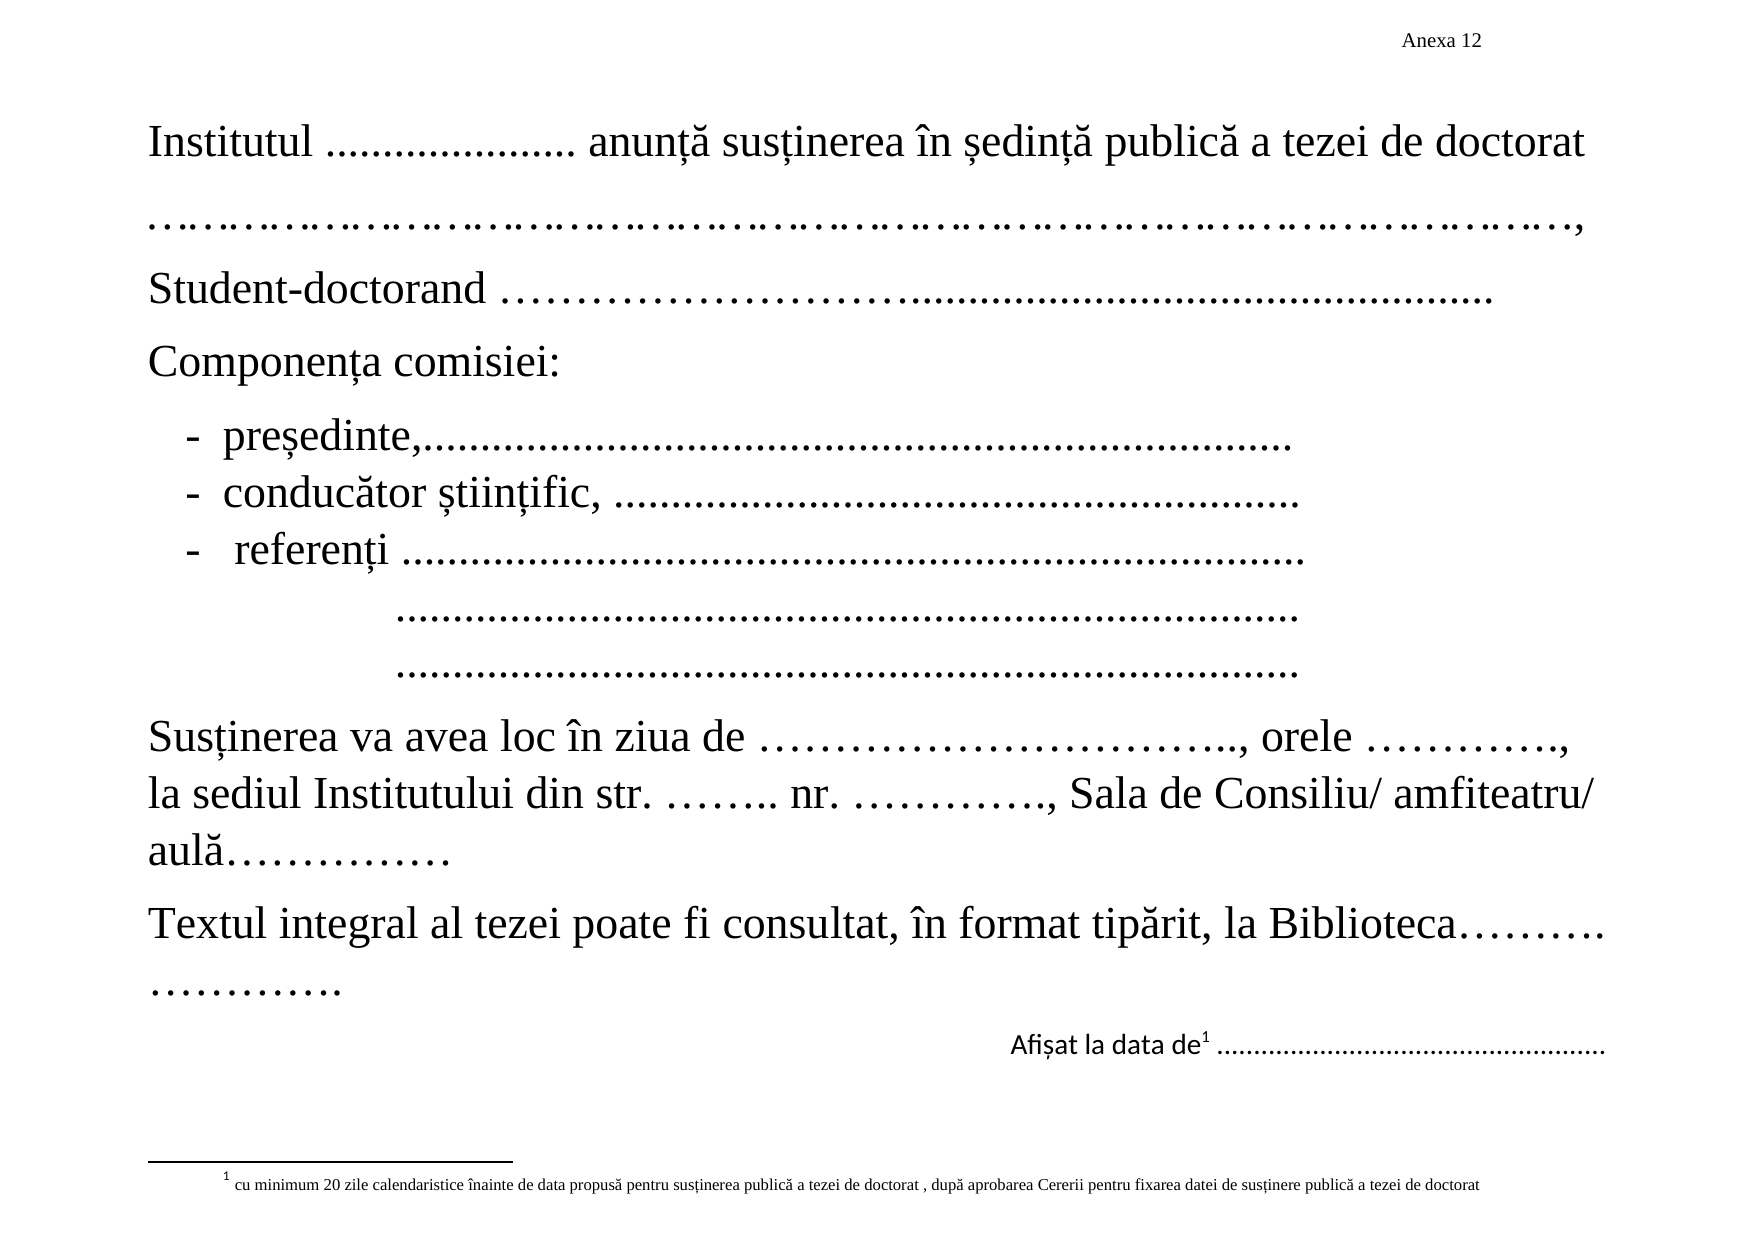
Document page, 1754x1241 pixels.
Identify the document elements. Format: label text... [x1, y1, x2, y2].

text Afișat la data de ..................................................... [148, 1026, 1606, 1062]
text Anexa 12 [148, 28, 1606, 52]
text ……………………………………………………………………………………………, [148, 187, 1606, 239]
list ............................................................................... [223, 578, 1606, 631]
text Textul integral al tezei poate fi consultat, în format tipărit, la Biblioteca………. …………. [148, 896, 1606, 1005]
text Institutul ...................... anunță susținerea în ședință publică a tezei de doctorat [148, 113, 1606, 166]
text Student-doctorand ………………………................................................... [148, 260, 1606, 313]
list ............................................................................... [223, 635, 1606, 688]
text Susținerea va avea loc în ziua de ………………………….., orele …………., la sediul Institutului din str. …….. nr. …………., Sala de Consiliu/ amfiteatru/ aulă…………… [148, 708, 1606, 875]
list referenți ............................................................................... [185, 521, 1606, 574]
list conducător științific, ............................................................ [185, 464, 1606, 517]
text Componența comisiei: [148, 334, 1606, 387]
list președinte,............................................................................ [185, 407, 1606, 460]
